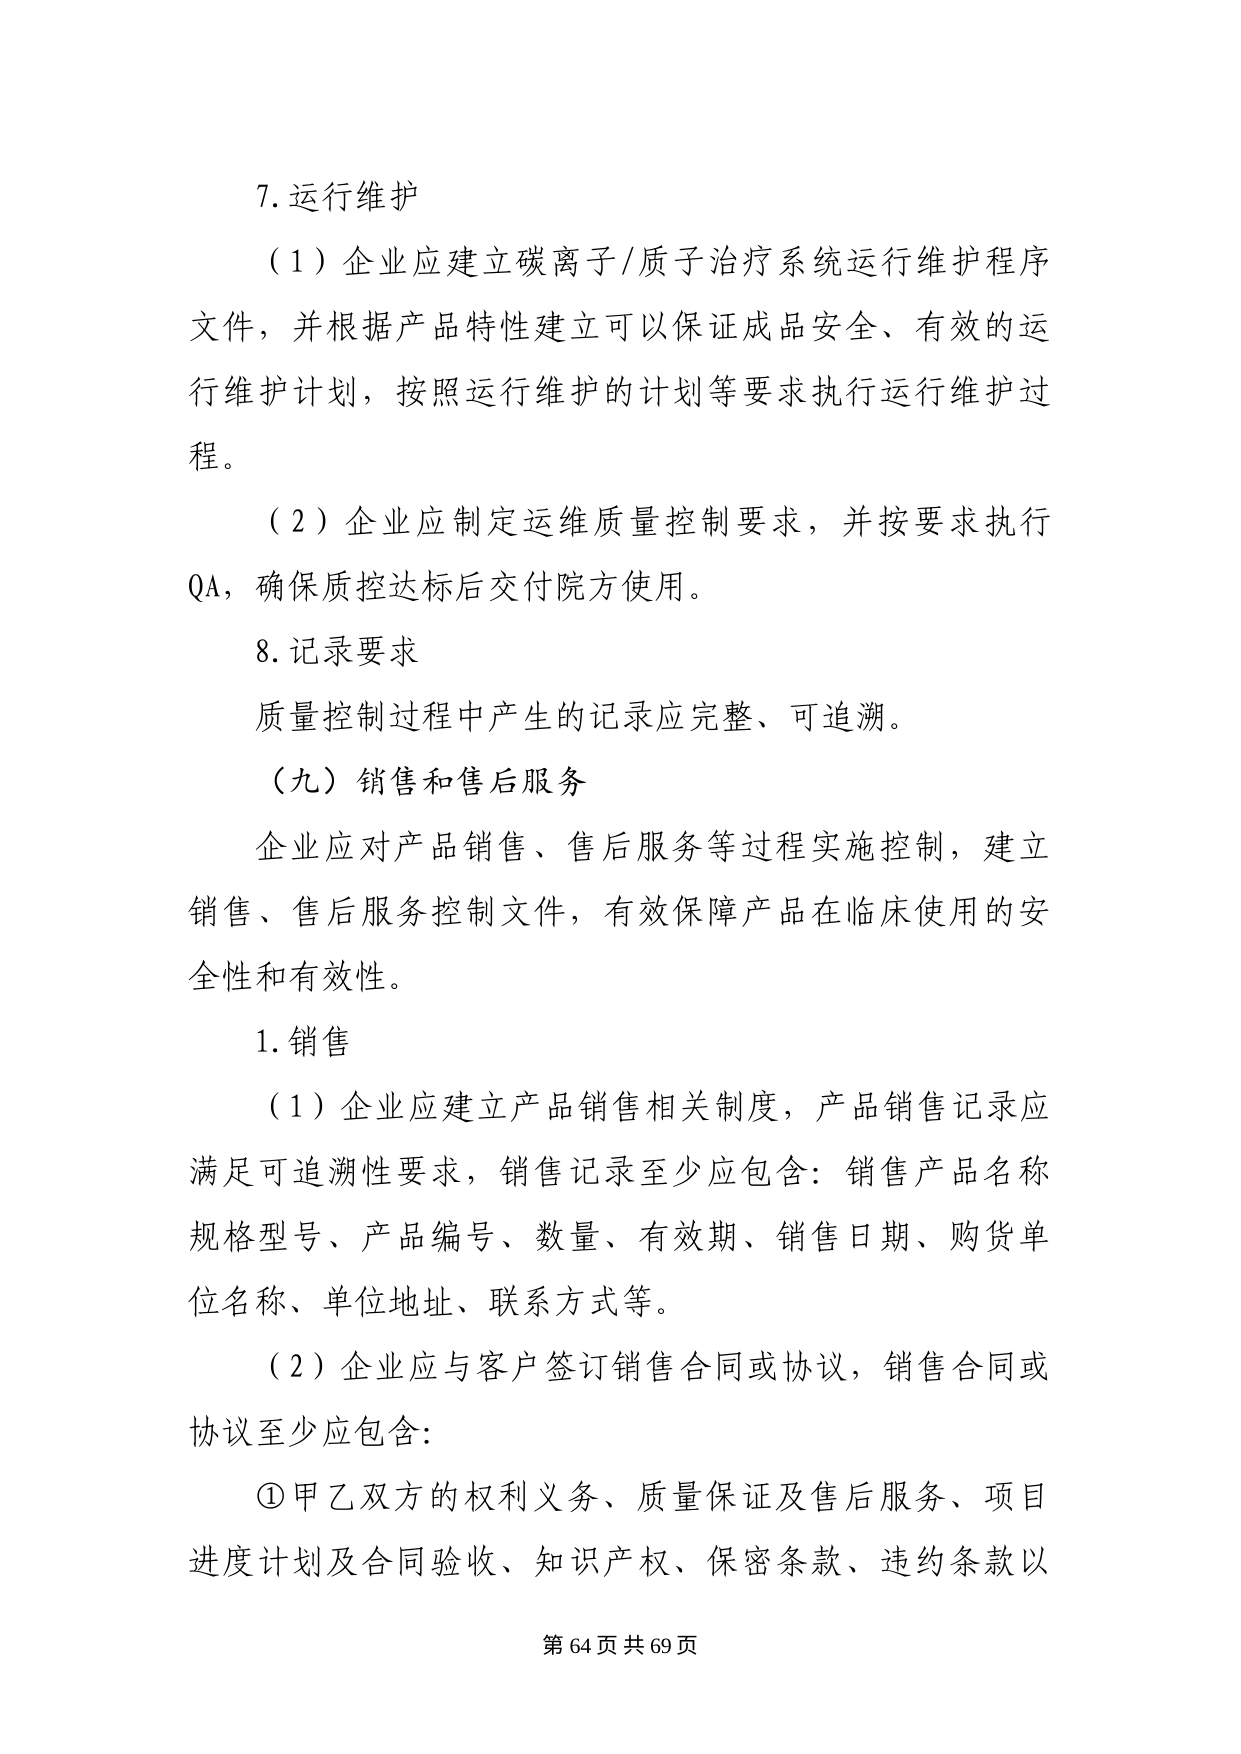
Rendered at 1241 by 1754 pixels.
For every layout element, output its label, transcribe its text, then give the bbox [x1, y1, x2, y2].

text （2）企业应制定运维质量控制要求，并按要求执行QA，确保质控达标后交付院方使用。 [187, 487, 1053, 617]
text （1）企业应建立碳离子/质子治疗系统运行维护程序文件，并根据产品特性建立可以保证成品安全、有效的运行维护计划，按照运行维护的计划等要求执行运行维护过程。 [187, 227, 1053, 487]
text 企业应对产品销售、售后服务等过程实施控制，建立销售、售后服务控制文件，有效保障产品在临床使用的安全性和有效性。 [187, 812, 1053, 1007]
text 7.运行维护 [187, 162, 1053, 227]
text （2）企业应与客户签订销售合同或协议，销售合同或协议至少应包含： [187, 1332, 1053, 1462]
text （九）销售和售后服务 [187, 747, 1053, 812]
text 质量控制过程中产生的记录应完整、可追溯。 [187, 682, 1053, 747]
text 1.销售 [187, 1007, 1053, 1072]
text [187, 1462, 1053, 1592]
text 8.记录要求 [187, 617, 1053, 682]
text （1）企业应建立产品销售相关制度，产品销售记录应满足可追溯性要求，销售记录至少应包含：销售产品名称、规格型号、产品编号、数量、有效期、销售日期、购货单位名称、单位地址、联系方式等。 [187, 1072, 1053, 1332]
